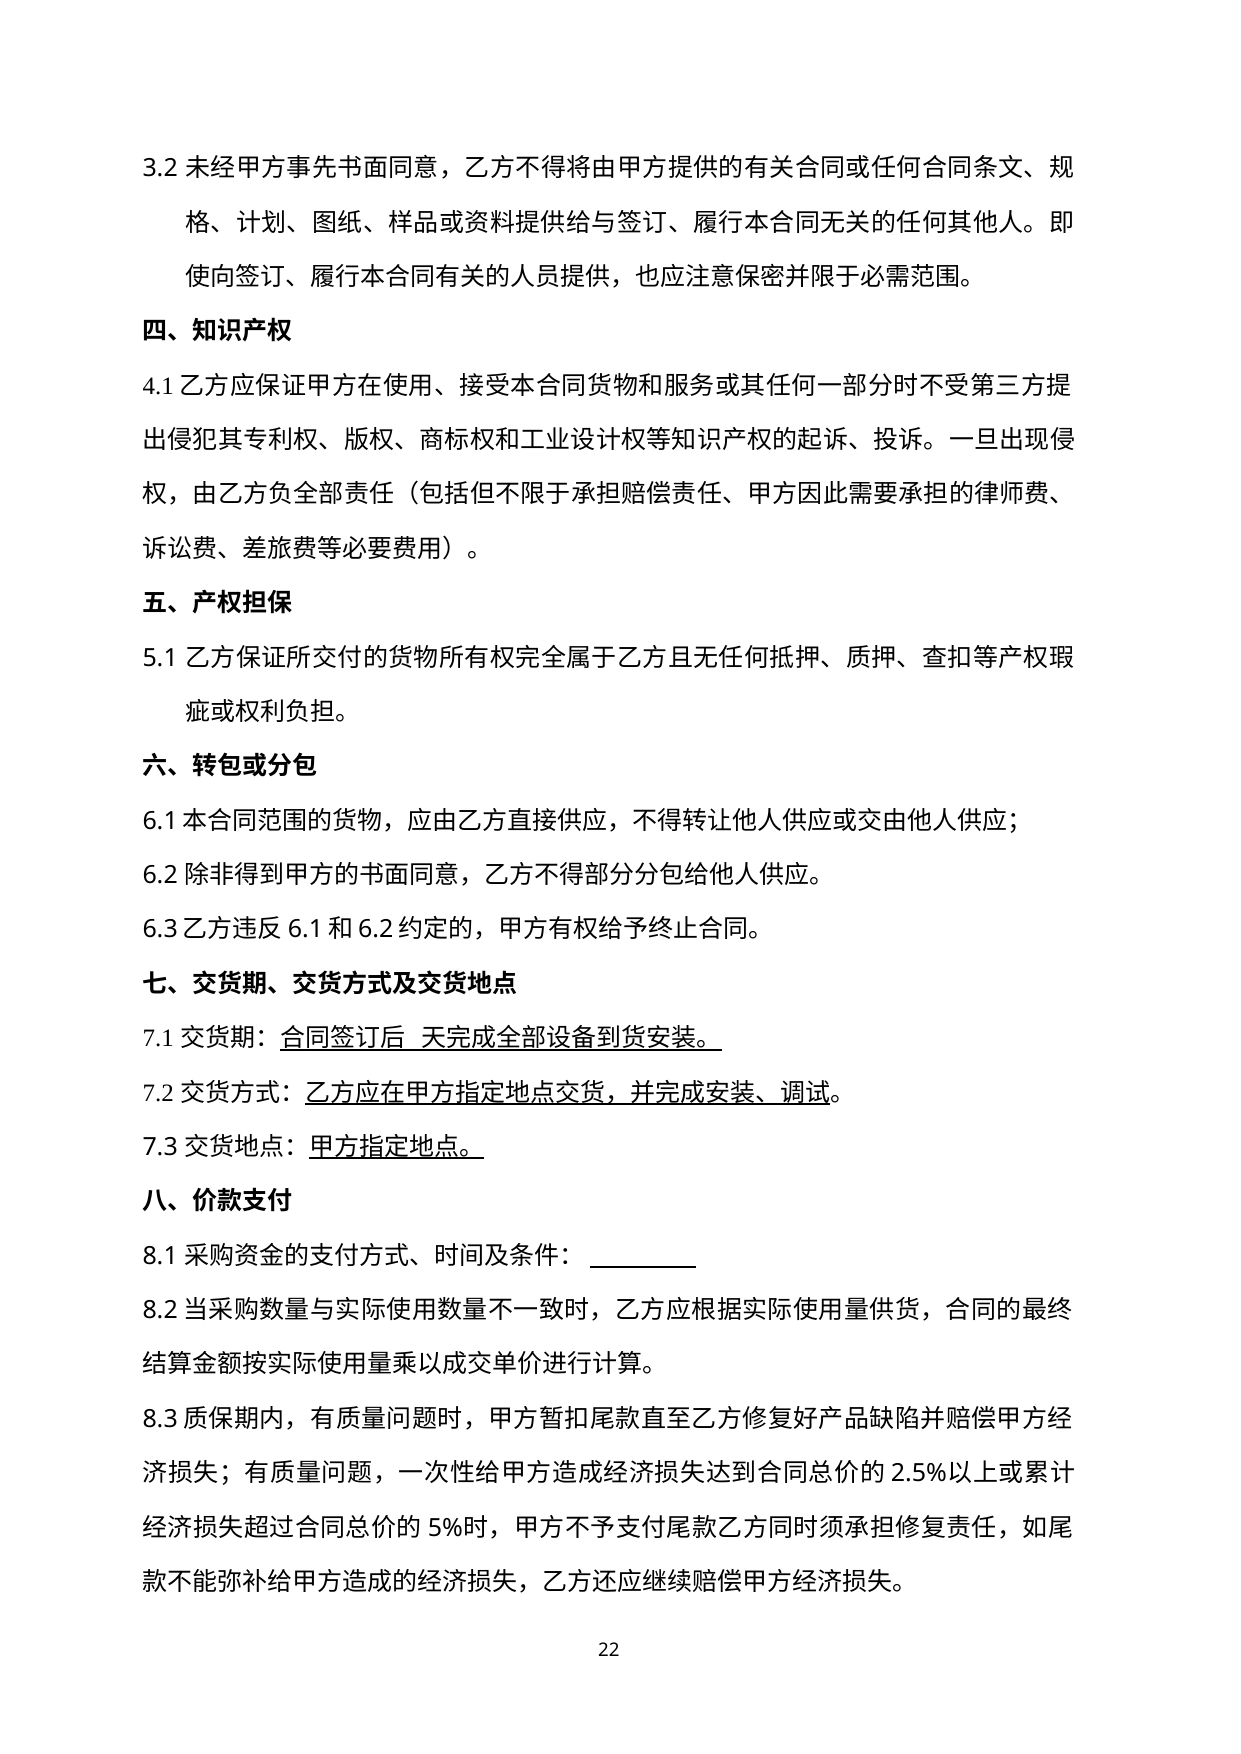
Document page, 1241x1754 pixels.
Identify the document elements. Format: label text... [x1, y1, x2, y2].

text 四、知识产权 [142, 311, 1075, 347]
text 六、转包或分包 [142, 746, 1075, 782]
text 7.2 交货方式：乙方应在甲方指定地点交货，并完成安装、调试。 [142, 1072, 1075, 1108]
text 6.3乙方违反6.1和6.2约定的，甲方有权给予终止合同。 [142, 909, 1075, 945]
text 3.2 未经甲方事先书面同意，乙方不得将由甲方提供的有关合同或任何合同条文、规格、计划、图纸、样品或资料提供给与签订、履行本合同无关的任何其他人。即使向签订、履行本合同有关的人员提供，也应注意保密并限于必需范围。 [142, 148, 1075, 293]
text 6.2 除非得到甲方的书面同意，乙方不得部分分包给他人供应。 [142, 854, 1075, 891]
text 8.2当采购数量与实际使用数量不一致时，乙方应根据实际使用量供货，合同的最终结算金额按实际使用量乘以成交单价进行计算。 [142, 1289, 1075, 1380]
text 7.3 交货地点：甲方指定地点。 [142, 1126, 1075, 1163]
text 8.1 采购资金的支付方式、时间及条件： [142, 1235, 1075, 1271]
text 5.1 乙方保证所交付的货物所有权完全属于乙方且无任何抵押、质押、查扣等产权瑕疵或权利负担。 [142, 637, 1075, 728]
text 6.1本合同范围的货物，应由乙方直接供应，不得转让他人供应或交由他人供应； [142, 800, 1075, 836]
text 五、产权担保 [142, 583, 1075, 619]
text 4.1乙方应保证甲方在使用、接受本合同货物和服务或其任何一部分时不受第三方提出侵犯其专利权、版权、商标权和工业设计权等知识产权的起诉、投诉。一旦出现侵权，由乙方负全部责任（包括但不限于承担赔偿责任、甲方因此需要承担的律师费、诉讼费、差旅费等必要费用）。 [142, 365, 1075, 564]
text 八、价款支付 [142, 1181, 1075, 1217]
text 8.3质保期内，有质量问题时，甲方暂扣尾款直至乙方修复好产品缺陷并赔偿甲方经济损失；有质量问题，一次性给甲方造成经济损失达到合同总价的2.5%以上或累计经济损失超过合同总价的5%时，甲方不予支付尾款乙方同时须承担修复责任，如尾款不能弥补给甲方造成的经济损失，乙方还应继续赔偿甲方经济损失。 [142, 1398, 1075, 1598]
text 7.1 交货期：合同签订后 天完成全部设备到货安装。 [142, 1018, 1075, 1054]
text 七、交货期、交货方式及交货地点 [142, 963, 1075, 999]
